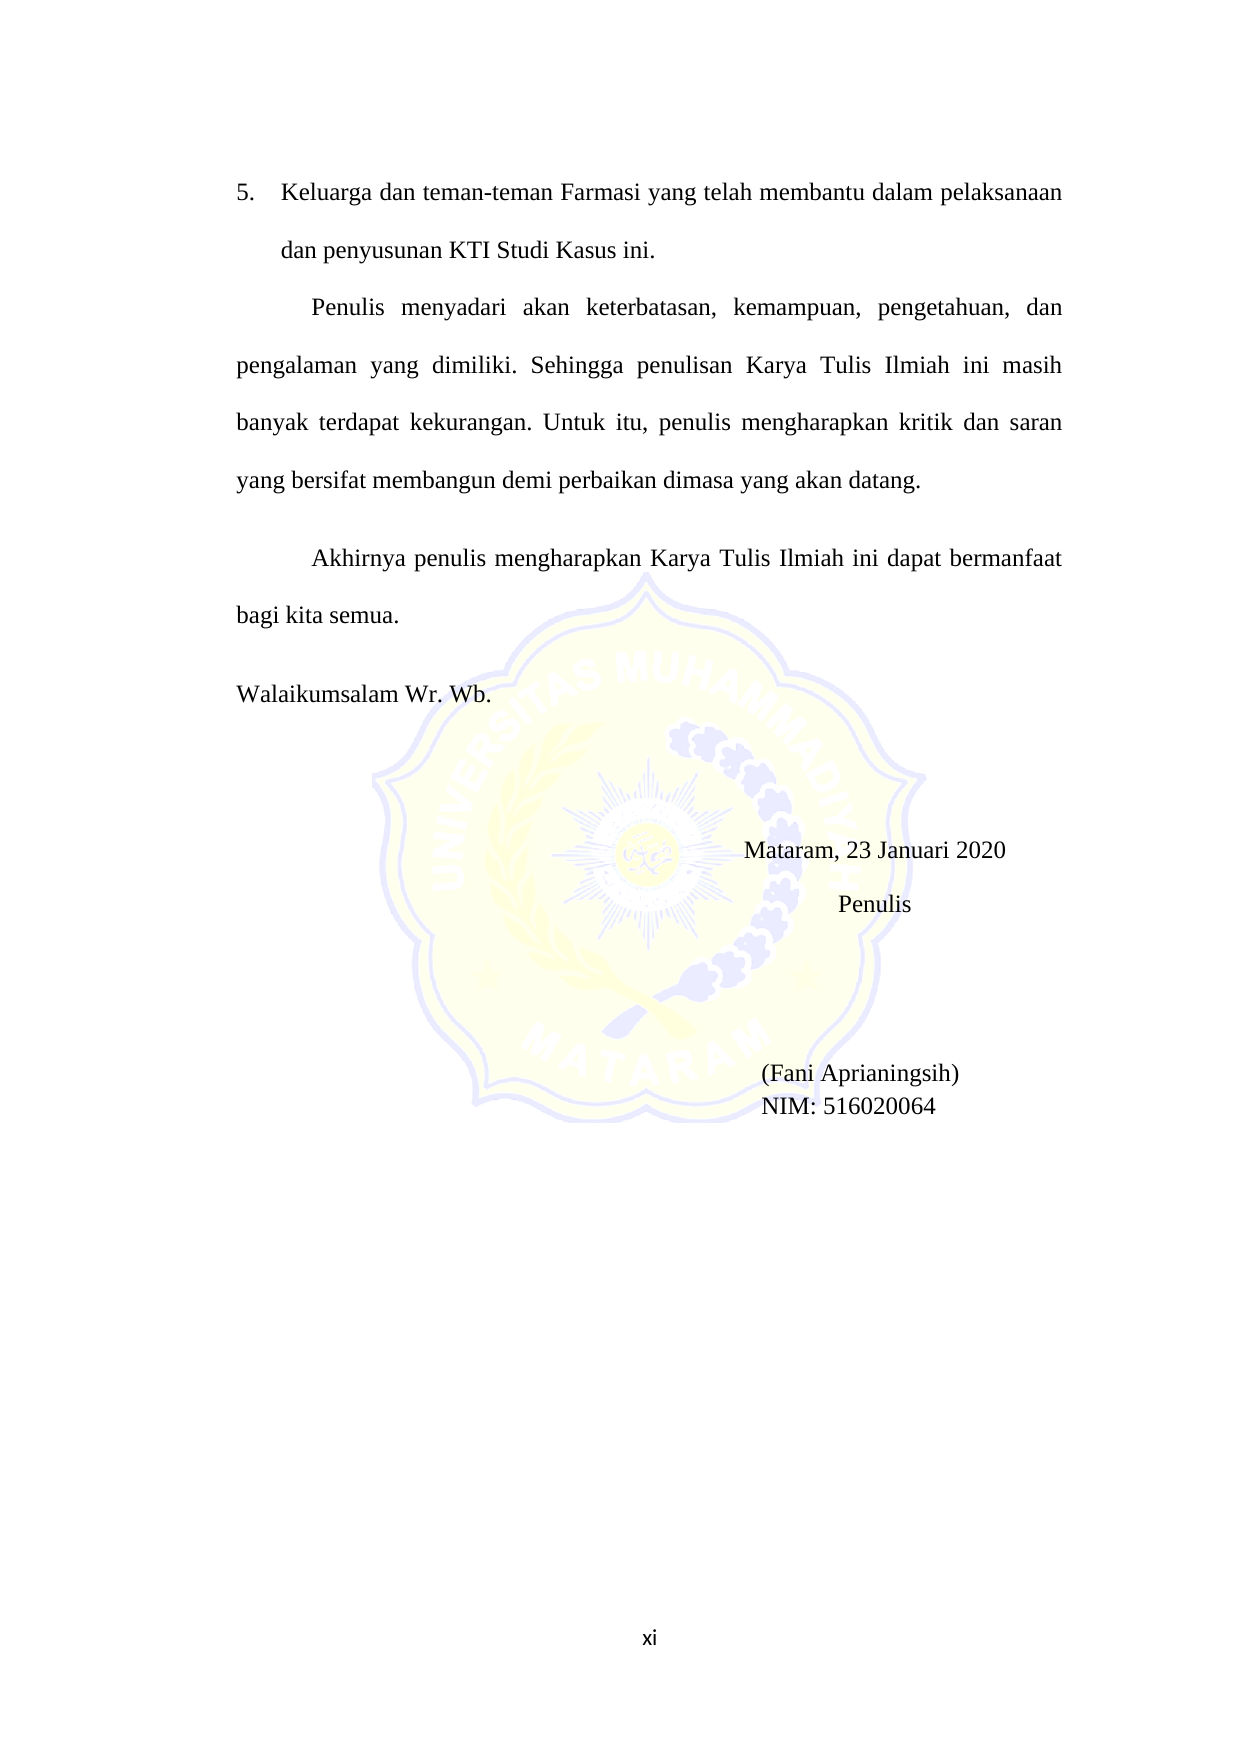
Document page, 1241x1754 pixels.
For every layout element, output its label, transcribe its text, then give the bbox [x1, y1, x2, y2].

text Penulis menyadari akan keterbatasan, kemampuan, pengetahuan, dan pengalaman yang dimiliki. Sehingga penulisan Karya Tulis Ilmiah ini masih banyak terdapat kekurangan. Untuk itu, penulis mengharapkan kritik dan saran yang bersifat membangun demi perbaikan dimasa yang akan datang. [236, 292, 1063, 493]
text Akhirnya penulis mengharapkan Karya Tulis Ilmiah ini dapat bermanfaat bagi kita semua. [236, 543, 1063, 629]
text (Fani Aprianingsih) [761, 1058, 1063, 1087]
text Penulis [611, 889, 1063, 918]
text Mataram, 23 Januari 2020 [611, 836, 1063, 864]
text NIM: 516020064 [686, 1091, 1063, 1120]
text Walaikumsalam Wr. Wb. [236, 679, 1063, 708]
list Keluarga dan teman-teman Farmasi yang telah membantu dalam pelaksanaan dan penyusunan KTI Studi Kasus ini. [236, 177, 1063, 263]
